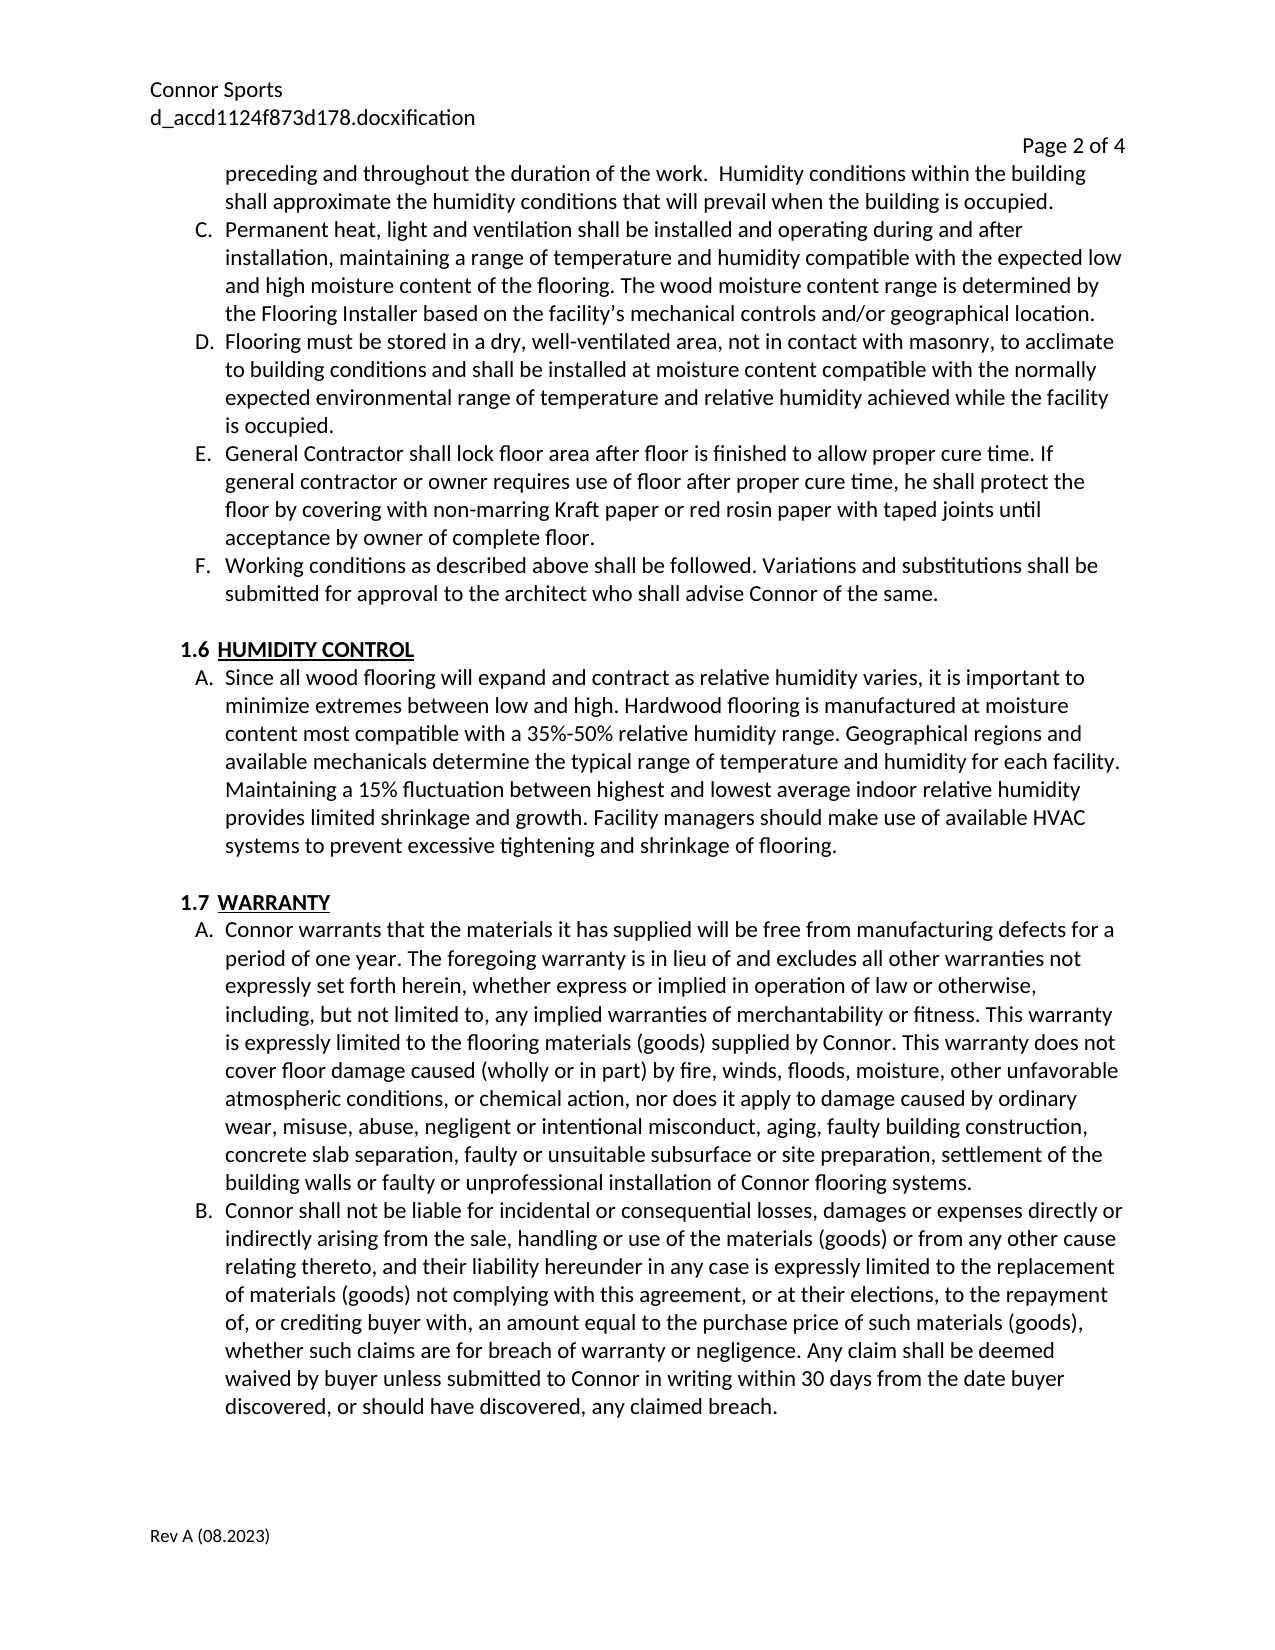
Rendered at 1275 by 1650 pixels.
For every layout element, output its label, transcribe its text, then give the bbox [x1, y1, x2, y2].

subtitle General Contractor shall lock floor area after floor is finished to allow proper cure time. If general contractor or owner requires use of floor after proper cure time, he shall protect the floor by covering with non-marring Kraft paper or red rosin paper with taped joints until acceptance by owner of complete floor. [195, 439, 1125, 551]
subtitle Permanent heat, light and ventilation shall be installed and operating during and after installation, maintaining a range of temperature and humidity compatible with the expected low and high moisture content of the flooring. The wood moisture content range is determined by the Flooring Installer based on the facility’s mechanical controls and/or geographical location. [195, 215, 1125, 327]
subtitle Working conditions as described above shall be followed. Variations and substitutions shall be submitted for approval to the architect who shall advise Connor of the same. [195, 551, 1125, 607]
subtitle Since all wood flooring will expand and contract as relative humidity varies, it is important to minimize extremes between low and high. Hardwood flooring is manufactured at moisture content most compatible with a 35%-50% relative humidity range. Geographical regions and available mechanicals determine the typical range of temperature and humidity for each facility. Maintaining a 15% fluctuation between highest and lowest average indoor relative humidity provides limited shrinkage and growth. Facility managers should make use of available HVAC systems to prevent excessive tightening and shrinkage of flooring. [195, 663, 1125, 859]
subtitle Flooring must be stored in a dry, well-ventilated area, not in contact with masonry, to acclimate to building conditions and shall be installed at moisture content compatible with the normally expected environmental range of temperature and relative humidity achieved while the facility is occupied. [195, 327, 1125, 439]
subtitle Connor shall not be liable for incidental or consequential losses, damages or expenses directly or indirectly arising from the sale, handling or use of the materials (goods) or from any other cause relating thereto, and their liability hereunder in any case is expressly limited to the replacement of materials (goods) not complying with this agreement, or at their elections, to the repayment of, or crediting buyer with, an amount equal to the purchase price of such materials (goods), whether such claims are for breach of warranty or negligence. Any claim shall be deemed waived by buyer unless submitted to Connor in writing within 30 days from the date buyer discovered, or should have discovered, any claimed breach. [195, 1196, 1125, 1420]
list WARRANTY [180, 888, 1125, 916]
subtitle Connor warrants that the materials it has supplied will be free from manufacturing defects for a period of one year. The foregoing warranty is in lieu of and excludes all other warranties not expressly set forth herein, whether express or implied in operation of law or otherwise, including, but not limited to, any implied warranties of merchantability or fitness. This warranty is expressly limited to the flooring materials (goods) supplied by Connor. This warranty does not cover floor damage caused (wholly or in part) by fire, winds, floods, moisture, other unfavorable atmospheric conditions, or chemical action, nor does it apply to damage caused by ordinary wear, misuse, abuse, negligent or intentional misconduct, aging, faulty building construction, concrete slab separation, faulty or unsuitable subsurface or site preparation, settlement of the building walls or faulty or unprofessional installation of Connor flooring systems. [195, 916, 1125, 1196]
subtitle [195, 159, 1125, 215]
list HUMIDITY CONTROL [180, 635, 1125, 663]
